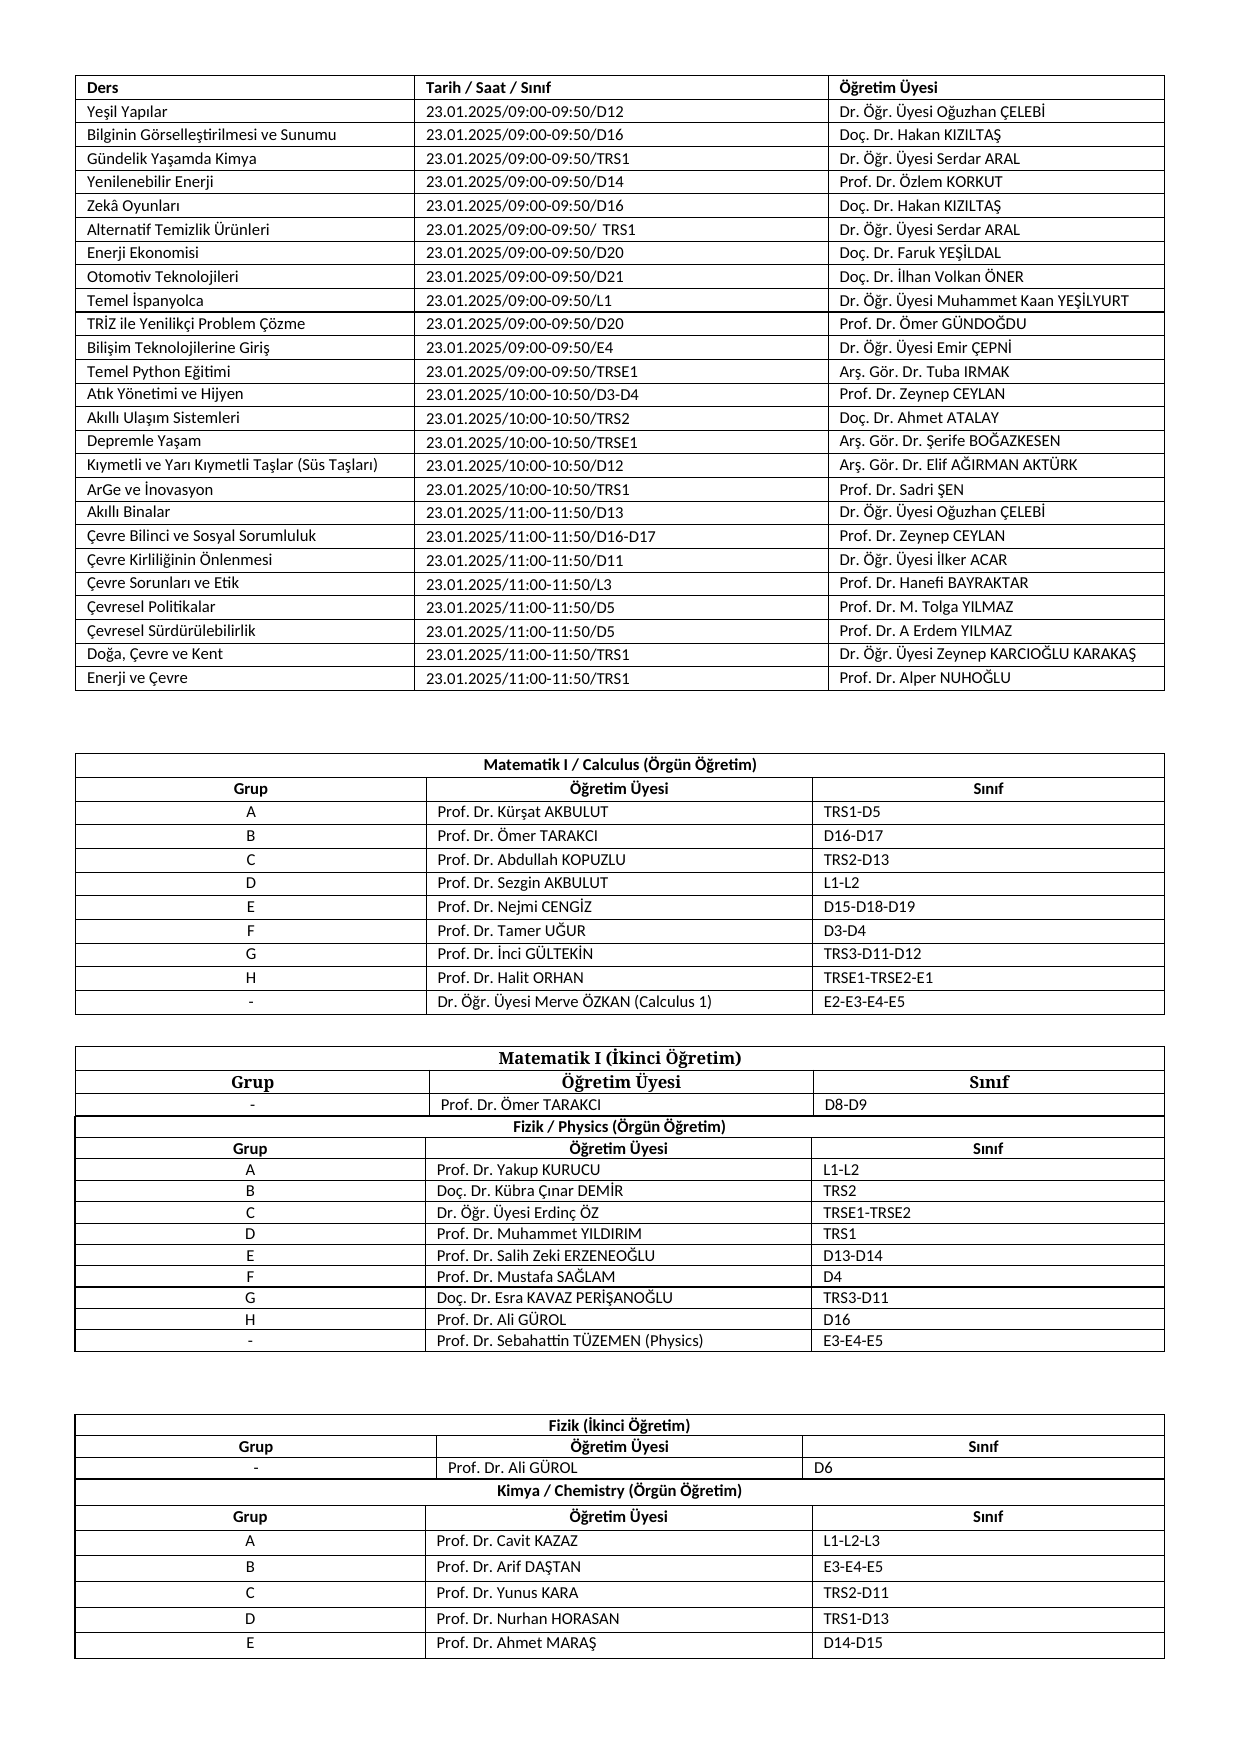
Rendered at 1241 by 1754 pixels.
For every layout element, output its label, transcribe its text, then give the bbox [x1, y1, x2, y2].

table_cell Prof. Dr. Arif DAŞTAN [426, 1556, 812, 1581]
table_cell B [76, 1181, 425, 1201]
table_header Kimya / Chemistry (Örgün Öğretim) [76, 1480, 1164, 1505]
table_cell Prof. Dr. Özlem KORKUT [829, 171, 1164, 193]
table_cell 23.01.2025/11:00-11:50/TRS1 [415, 644, 828, 666]
table_cell 23.01.2025/11:00-11:50/D11 [415, 549, 828, 572]
table_cell TRS3-D11 [812, 1288, 1164, 1308]
table_cell Dr. Öğr. Üyesi Oğuzhan ÇELEBİ [829, 502, 1164, 524]
table_cell Öğretim Üyesi [829, 76, 1164, 99]
table_cell Enerji Ekonomisi [76, 242, 414, 264]
table_cell D6 [803, 1458, 1164, 1478]
table_cell Prof. Dr. Hanefi BAYRAKTAR [829, 573, 1164, 595]
table_cell Alternatif Temizlik Ürünleri [76, 218, 414, 241]
table_cell 23.01.2025/09:00-09:50/L1 [415, 289, 828, 311]
table_cell 23.01.2025/09:00-09:50/TRSE1 [415, 360, 828, 382]
table_cell Prof. Dr. Nejmi CENGİZ [427, 896, 812, 919]
table_cell Dr. Öğr. Üyesi Merve ÖZKAN (Calculus 1) [427, 991, 812, 1013]
table_cell - [76, 1094, 429, 1114]
table_cell Prof. Dr. Tamer UĞUR [427, 920, 812, 942]
table_cell L1-L2 [813, 873, 1164, 895]
table_cell E [76, 1633, 425, 1657]
table_cell D4 [812, 1266, 1164, 1286]
table_cell Doç. Dr. Esra KAVAZ PERİŞANOĞLU [426, 1288, 811, 1308]
table_cell Prof. Dr. Sezgin AKBULUT [427, 873, 812, 895]
table_cell TRSE1-TRSE2-E1 [813, 967, 1164, 990]
table_cell H [76, 967, 426, 990]
table_cell TRS2-D13 [813, 849, 1164, 872]
table_cell Grup [76, 1436, 436, 1457]
table_cell E [76, 1245, 425, 1265]
table_cell D8-D9 [814, 1094, 1164, 1114]
table_cell Prof. Dr. İnci GÜLTEKİN [427, 944, 812, 966]
table_cell 23.01.2025/10:00-10:50/TRSE1 [415, 431, 828, 453]
table_cell 23.01.2025/09:00-09:50/D16 [415, 123, 828, 146]
table_header Fizik / Physics (Örgün Öğretim) [76, 1117, 1164, 1137]
table_cell Atık Yönetimi ve Hijyen [76, 384, 414, 406]
table_cell Dr. Öğr. Üyesi Serdar ARAL [829, 218, 1164, 241]
table_cell Akıllı Binalar [76, 502, 414, 524]
table_cell 23.01.2025/09:00-09:50/ TRS1 [415, 218, 828, 241]
table_cell Dr. Öğr. Üyesi Muhammet Kaan YEŞİLYURT [829, 289, 1164, 311]
table_cell Dr. Öğr. Üyesi Oğuzhan ÇELEBİ [829, 100, 1164, 122]
table_cell Dr. Öğr. Üyesi Emir ÇEPNİ [829, 336, 1164, 359]
table_cell Doç. Dr. Hakan KIZILTAŞ [829, 194, 1164, 217]
table_cell TRS1-D13 [813, 1608, 1164, 1632]
table_cell Prof. Dr. Ahmet MARAŞ [426, 1633, 812, 1657]
table_cell C [76, 1582, 425, 1607]
table_cell Doç. Dr. Ahmet ATALAY [829, 407, 1164, 430]
table_cell E3-E4-E5 [812, 1330, 1164, 1351]
table_cell Tarih / Saat / Sınıf [415, 76, 828, 99]
table_cell Yeşil Yapılar [76, 100, 414, 122]
table_cell H [76, 1309, 425, 1329]
table_cell Arş. Gör. Dr. Tuba IRMAK [829, 360, 1164, 382]
table_cell - [76, 1330, 425, 1351]
table_cell Öğretim Üyesi [437, 1436, 802, 1457]
table_cell TRS1-D5 [813, 802, 1164, 824]
table_cell Prof. Dr. Sadri ŞEN [829, 478, 1164, 501]
table_cell TRS1 [812, 1224, 1164, 1244]
table_cell Çevresel Politikalar [76, 596, 414, 619]
table_cell Öğretim Üyesi [430, 1071, 813, 1093]
table_cell Prof. Dr. Yunus KARA [426, 1582, 812, 1607]
table_cell Prof. Dr. Alper NUHOĞLU [829, 667, 1164, 690]
table_cell D14-D15 [813, 1633, 1164, 1657]
table_cell Prof. Dr. Sebahattin TÜZEMEN (Physics) [426, 1330, 811, 1351]
table_cell D [76, 1224, 425, 1244]
table_cell B [76, 1556, 425, 1581]
table_cell Prof. Dr. Ali GÜROL [426, 1309, 811, 1329]
table_cell TRS2 [812, 1181, 1164, 1201]
table_cell Prof. Dr. Kürşat AKBULUT [427, 802, 812, 824]
table_cell Doç. Dr. İlhan Volkan ÖNER [829, 265, 1164, 288]
table_cell Dr. Öğr. Üyesi Zeynep KARCIOĞLU KARAKAŞ [829, 644, 1164, 666]
table_cell Öğretim Üyesi [426, 1506, 812, 1529]
table_cell A [76, 1531, 425, 1555]
table_cell 23.01.2025/11:00-11:50/D5 [415, 620, 828, 642]
table_cell Doç. Dr. Faruk YEŞİLDAL [829, 242, 1164, 264]
table_cell Bilişim Teknolojilerine Giriş [76, 336, 414, 359]
table_cell 23.01.2025/09:00-09:50/TRS1 [415, 147, 828, 169]
table_cell 23.01.2025/10:00-10:50/D3-D4 [415, 384, 828, 406]
table_cell Prof. Dr. Ali GÜROL [437, 1458, 802, 1478]
table_cell 23.01.2025/11:00-11:50/D13 [415, 502, 828, 524]
table_cell L1-L2-L3 [813, 1531, 1164, 1555]
table_cell Gündelik Yaşamda Kimya [76, 147, 414, 169]
table_cell TRS2-D11 [813, 1582, 1164, 1607]
table_cell Dr. Öğr. Üyesi Serdar ARAL [829, 147, 1164, 169]
table_cell Temel Python Eğitimi [76, 360, 414, 382]
table_cell Enerji ve Çevre [76, 667, 414, 690]
table_cell Grup [76, 778, 426, 801]
table_cell Prof. Dr. Ömer TARAKCI [427, 825, 812, 848]
table_cell Çevre Sorunları ve Etik [76, 573, 414, 595]
table_cell Arş. Gör. Dr. Elif AĞIRMAN AKTÜRK [829, 454, 1164, 477]
table_cell Çevre Bilinci ve Sosyal Sorumluluk [76, 525, 414, 548]
table_cell Prof. Dr. Yakup KURUCU [426, 1159, 811, 1180]
table_cell Yenilenebilir Enerji [76, 171, 414, 193]
table_cell Prof. Dr. Halit ORHAN [427, 967, 812, 990]
table_cell ArGe ve İnovasyon [76, 478, 414, 501]
table_cell Öğretim Üyesi [427, 778, 812, 801]
table_cell Dr. Öğr. Üyesi İlker ACAR [829, 549, 1164, 572]
table_cell F [76, 920, 426, 942]
table_cell D16-D17 [813, 825, 1164, 848]
table_cell Sınıf [813, 1506, 1164, 1529]
table_cell Grup [76, 1506, 425, 1529]
table_cell Prof. Dr. Cavit KAZAZ [426, 1531, 812, 1555]
table_header Matematik I / Calculus (Örgün Öğretim) [76, 754, 1164, 777]
table_cell Sınıf [814, 1071, 1164, 1093]
table_cell Prof. Dr. Zeynep CEYLAN [829, 384, 1164, 406]
table_cell Çevresel Sürdürülebilirlik [76, 620, 414, 642]
table_cell Zekâ Oyunları [76, 194, 414, 217]
table_cell B [76, 825, 426, 848]
table_cell 23.01.2025/09:00-09:50/D21 [415, 265, 828, 288]
table_cell 23.01.2025/10:00-10:50/TRS2 [415, 407, 828, 430]
table_cell Sınıf [812, 1138, 1164, 1158]
table_cell D13-D14 [812, 1245, 1164, 1265]
table_cell Dr. Öğr. Üyesi Erdinç ÖZ [426, 1202, 811, 1222]
table_cell TRİZ ile Yenilikçi Problem Çözme [76, 313, 414, 335]
table_cell - [76, 1458, 436, 1478]
table_cell Prof. Dr. A Erdem YILMAZ [829, 620, 1164, 642]
table_cell Sınıf [803, 1436, 1164, 1457]
table_cell A [76, 802, 426, 824]
table_cell Doğa, Çevre ve Kent [76, 644, 414, 666]
table_cell 23.01.2025/11:00-11:50/D5 [415, 596, 828, 619]
table_cell 23.01.2025/09:00-09:50/D20 [415, 242, 828, 264]
table_cell Prof. Dr. Zeynep CEYLAN [829, 525, 1164, 548]
table_cell Prof. Dr. Muhammet YILDIRIM [426, 1224, 811, 1244]
table_cell Prof. Dr. Mustafa SAĞLAM [426, 1266, 811, 1286]
table_cell Grup [76, 1071, 429, 1093]
table_cell Prof. Dr. M. Tolga YILMAZ [829, 596, 1164, 619]
table_cell 23.01.2025/09:00-09:50/D12 [415, 100, 828, 122]
table_cell Bilginin Görselleştirilmesi ve Sunumu [76, 123, 414, 146]
table_cell 23.01.2025/11:00-11:50/TRS1 [415, 667, 828, 690]
table_cell 23.01.2025/11:00-11:50/D16-D17 [415, 525, 828, 548]
table_cell C [76, 1202, 425, 1222]
table_cell - [76, 991, 426, 1013]
table_cell Temel İspanyolca [76, 289, 414, 311]
table_cell Öğretim Üyesi [426, 1138, 811, 1158]
table_cell E [76, 896, 426, 919]
table_cell C [76, 849, 426, 872]
table_cell E3-E4-E5 [813, 1556, 1164, 1581]
table_cell Depremle Yaşam [76, 431, 414, 453]
table_cell Grup [76, 1138, 425, 1158]
table_cell 23.01.2025/10:00-10:50/D12 [415, 454, 828, 477]
table_cell Ders [76, 76, 414, 99]
table_cell Akıllı Ulaşım Sistemleri [76, 407, 414, 430]
table_cell D3-D4 [813, 920, 1164, 942]
table_cell Sınıf [813, 778, 1164, 801]
table_cell Otomotiv Teknolojileri [76, 265, 414, 288]
table_cell G [76, 944, 426, 966]
table_cell E2-E3-E4-E5 [813, 991, 1164, 1013]
table_cell Prof. Dr. Nurhan HORASAN [426, 1608, 812, 1632]
table_cell 23.01.2025/09:00-09:50/D20 [415, 313, 828, 335]
table_cell TRS3-D11-D12 [813, 944, 1164, 966]
table_cell Kıymetli ve Yarı Kıymetli Taşlar (Süs Taşları) [76, 454, 414, 477]
table_cell 23.01.2025/09:00-09:50/D14 [415, 171, 828, 193]
table_header Fizik (İkinci Öğretim) [76, 1415, 1164, 1435]
table_cell Doç. Dr. Hakan KIZILTAŞ [829, 123, 1164, 146]
table_cell D16 [812, 1309, 1164, 1329]
table_cell Prof. Dr. Abdullah KOPUZLU [427, 849, 812, 872]
table_cell D [76, 1608, 425, 1632]
table_cell G [76, 1288, 425, 1308]
table_cell TRSE1-TRSE2 [812, 1202, 1164, 1222]
table_cell 23.01.2025/09:00-09:50/D16 [415, 194, 828, 217]
table_cell Prof. Dr. Salih Zeki ERZENEOĞLU [426, 1245, 811, 1265]
table_cell Arş. Gör. Dr. Şerife BOĞAZKESEN [829, 431, 1164, 453]
table_cell L1-L2 [812, 1159, 1164, 1180]
table_cell 23.01.2025/11:00-11:50/L3 [415, 573, 828, 595]
table_header Matematik I (İkinci Öğretim) [76, 1047, 1164, 1069]
table_cell Prof. Dr. Ömer TARAKCI [430, 1094, 813, 1114]
table_cell Çevre Kirliliğinin Önlenmesi [76, 549, 414, 572]
table_cell Doç. Dr. Kübra Çınar DEMİR [426, 1181, 811, 1201]
table_cell Prof. Dr. Ömer GÜNDOĞDU [829, 313, 1164, 335]
table_cell D15-D18-D19 [813, 896, 1164, 919]
table_cell 23.01.2025/09:00-09:50/E4 [415, 336, 828, 359]
table_cell A [76, 1159, 425, 1180]
table_cell D [76, 873, 426, 895]
table_cell 23.01.2025/10:00-10:50/TRS1 [415, 478, 828, 501]
table_cell F [76, 1266, 425, 1286]
